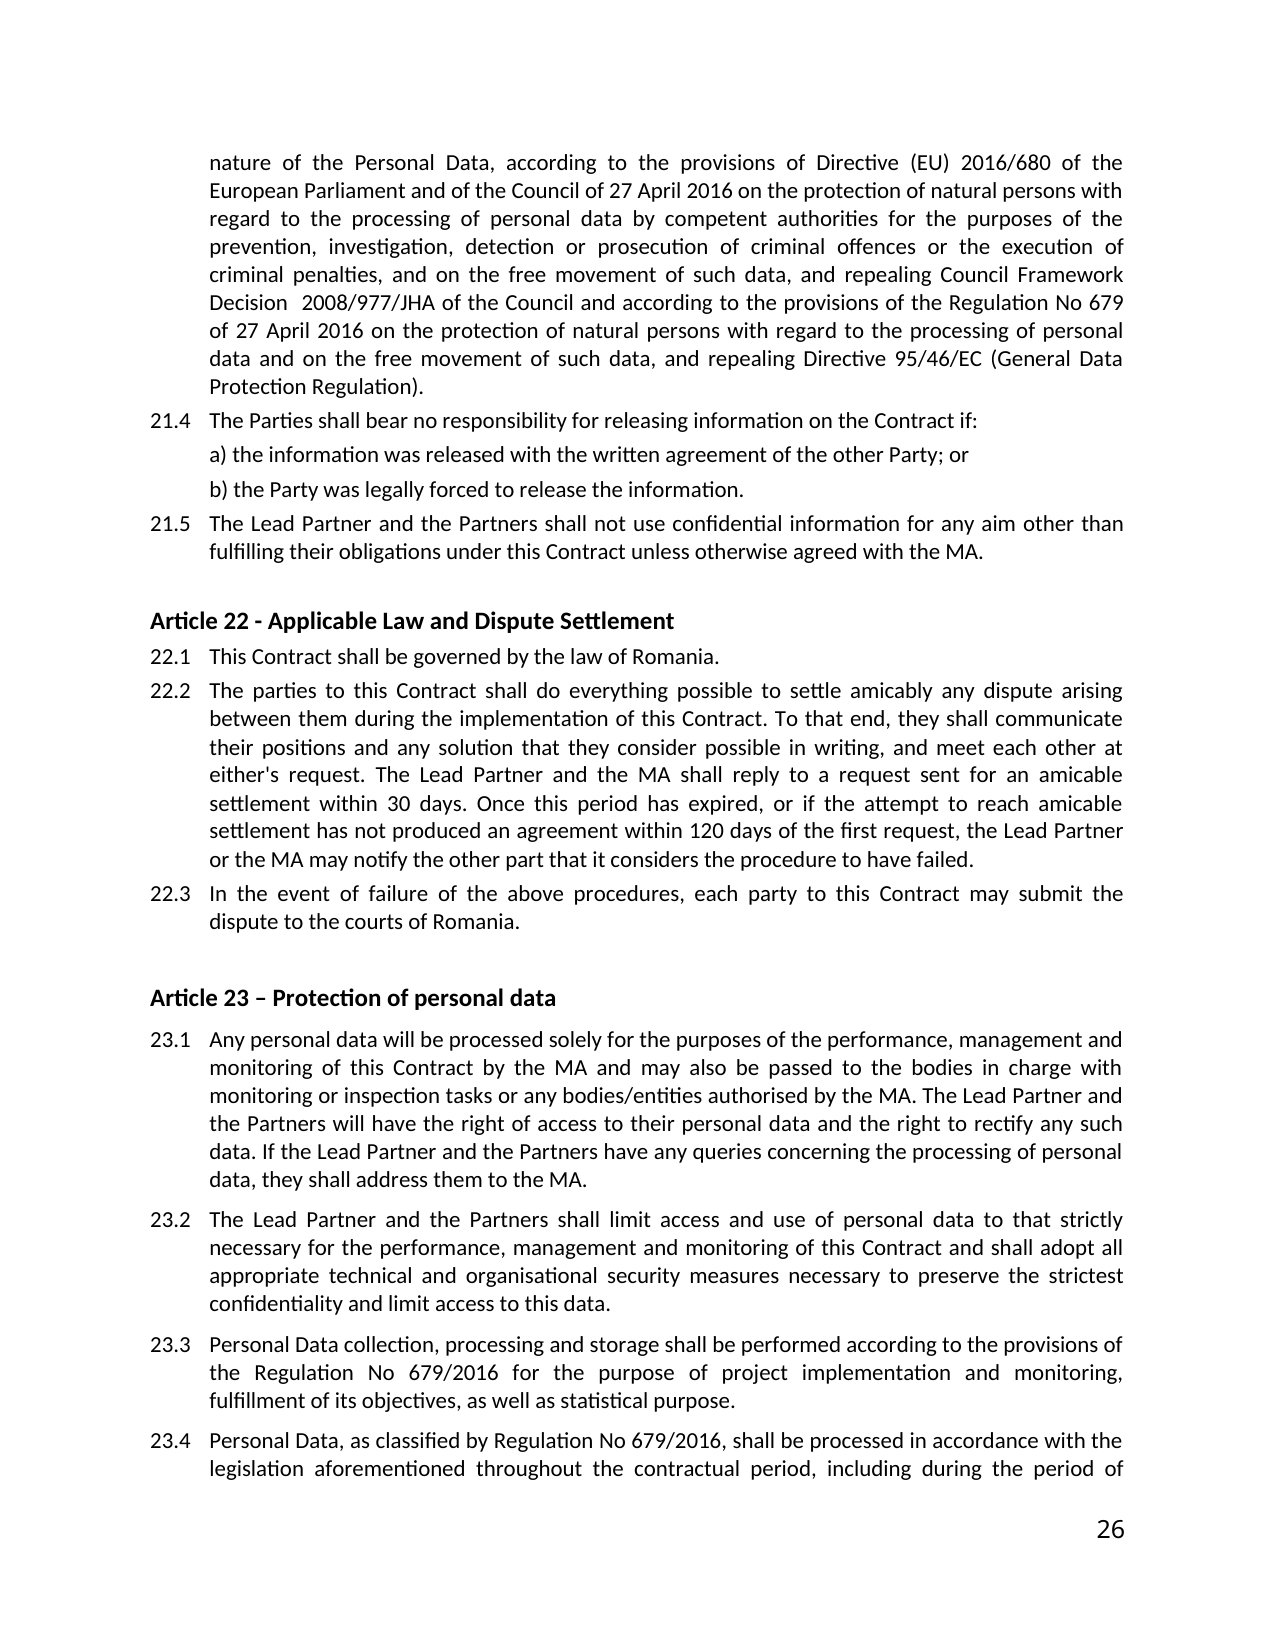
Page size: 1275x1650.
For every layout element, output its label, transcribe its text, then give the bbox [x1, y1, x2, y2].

list In the event of failure of the above procedures, each party to this Contract may submit the dispute to the courts of Romania. [150, 879, 1125, 935]
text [150, 1427, 1125, 1483]
text Article 22 - Applicable Law and Dispute Settlement [150, 606, 1125, 636]
text 23.2 The Lead Partner and the Partners shall limit access and use of personal data to that strictly necessary for the performance, management and monitoring of this Contract and shall adopt all appropriate technical and organisational security measures necessary to preserve the strictest confidentiality and limit access to this data. [150, 1205, 1125, 1317]
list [150, 148, 1125, 400]
text b) the Party was legally forced to release the information. [209, 475, 1125, 503]
text 23.1 Any personal data will be processed solely for the purposes of the performance, management and monitoring of this Contract by the MA and may also be passed to the bodies in charge with monitoring or inspection tasks or any bodies/entities authorised by the MA. The Lead Partner and the Partners will have the right of access to their personal data and the right to rectify any such data. If the Lead Partner and the Partners have any queries concerning the processing of personal data, they shall address them to the MA. [150, 1025, 1125, 1193]
list The parties to this Contract shall do everything possible to settle amicably any dispute arising between them during the implementation of this Contract. To that end, they shall communicate their positions and any solution that they consider possible in writing, and meet each other at either's request. The Lead Partner and the MA shall reply to a request sent for an amicable settlement within 30 days. Once this period has expired, or if the attempt to reach amicable settlement has not produced an agreement within 120 days of the first request, the Lead Partner or the MA may notify the other part that it considers the procedure to have failed. [150, 677, 1125, 873]
text a) the information was released with the written agreement of the other Party; or [209, 440, 1125, 468]
list The Lead Partner and the Partners shall not use confidential information for any aim other than fulfilling their obligations under this Contract unless otherwise agreed with the MA. [150, 509, 1125, 565]
list This Contract shall be governed by the law of Romania. [150, 642, 1125, 670]
list The Parties shall bear no responsibility for releasing information on the Contract if: [150, 406, 1125, 434]
text 23.3 Personal Data collection, processing and storage shall be performed according to the provisions of the Regulation No 679/2016 for the purpose of project implementation and monitoring, fulfillment of its objectives, as well as statistical purpose. [150, 1330, 1125, 1414]
text Article 23 – Protection of personal data [150, 982, 1125, 1012]
